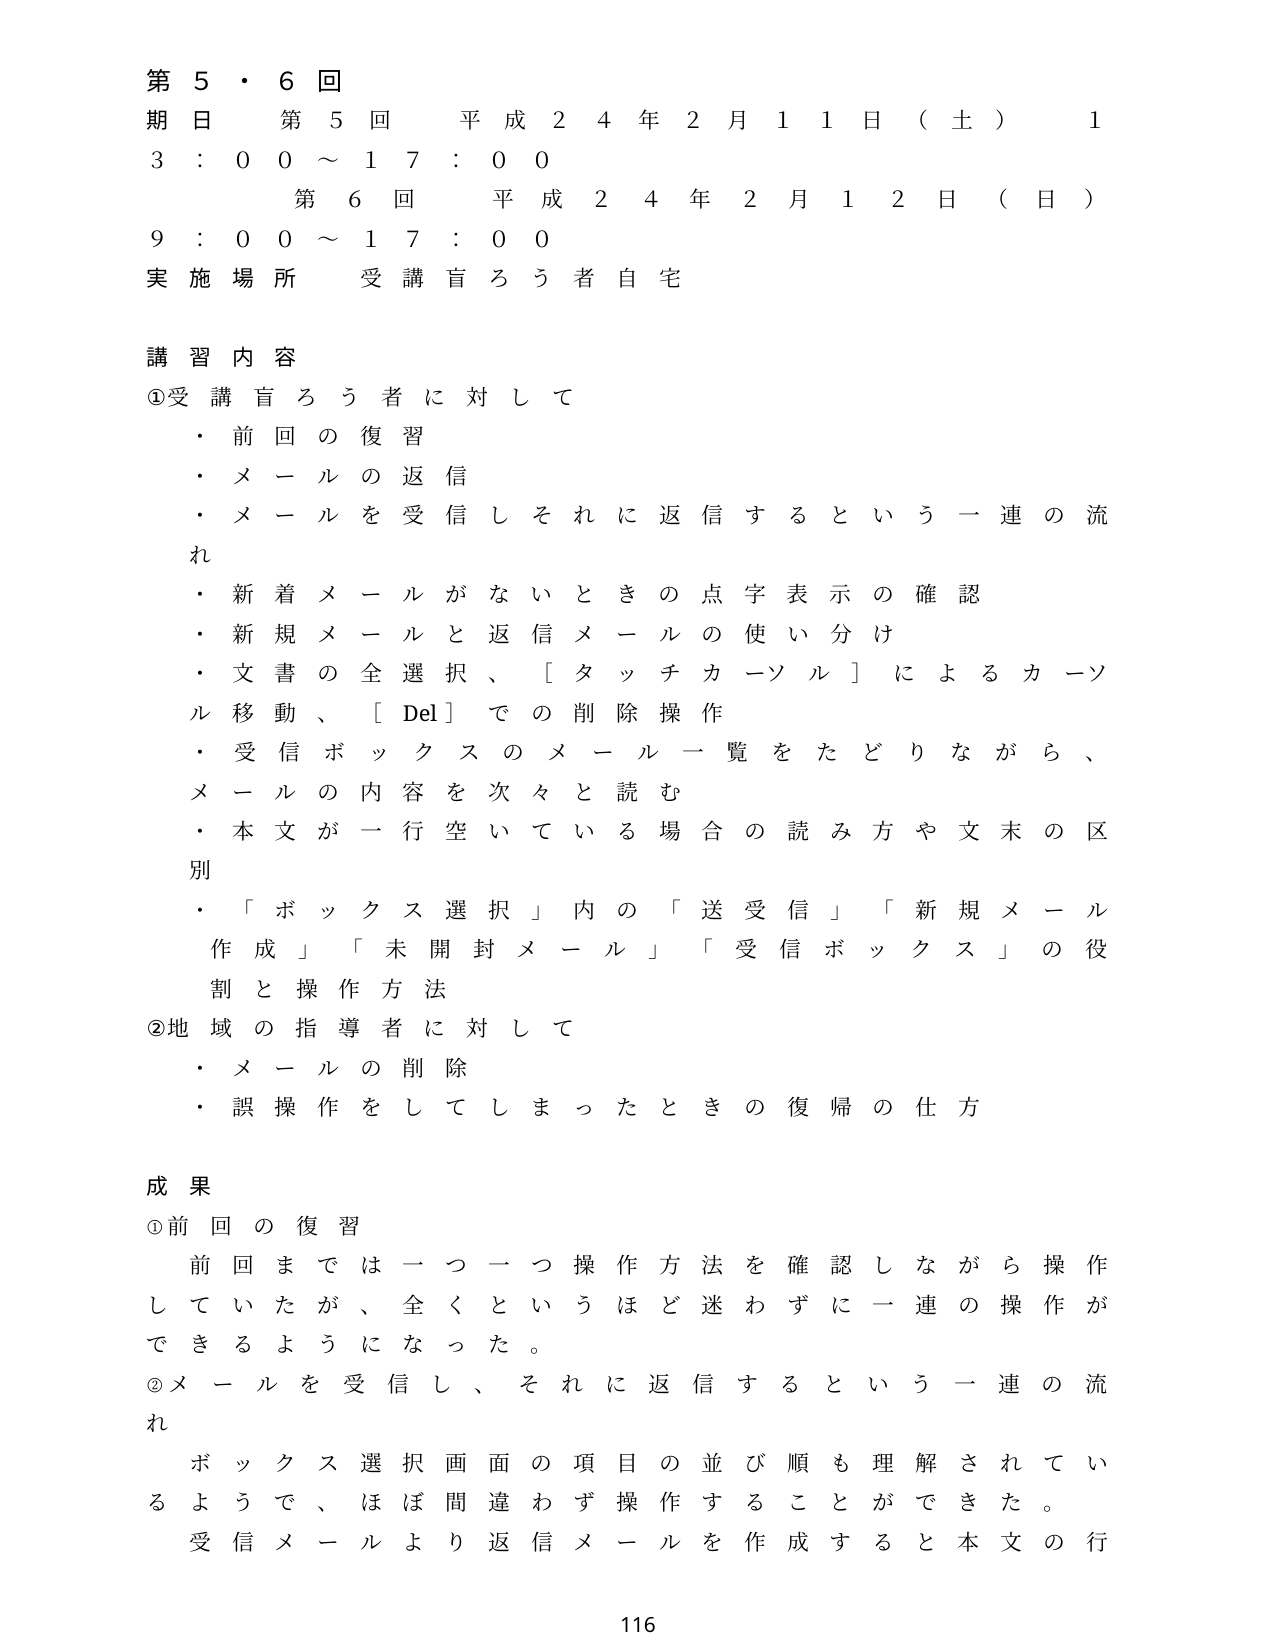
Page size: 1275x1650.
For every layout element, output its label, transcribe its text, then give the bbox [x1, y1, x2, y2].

text ・誤操作をしてしまったときの復帰の仕方 [168, 1087, 1129, 1126]
text 期日 第５回 平成２４年２月１１日（土） １３：００～１７：００ [146, 99, 1129, 178]
text ②地域の指導者に対して [146, 1008, 1129, 1047]
text ・新規メールと返信メールの使い分け [168, 613, 1129, 652]
text 講習内容 [146, 336, 1129, 376]
text ・受信ボックスのメール一覧をたどりながら、メールの内容を次々と読む [168, 731, 1129, 810]
text ・メールを受信しそれに返信するという一連の流れ [168, 494, 1129, 573]
text ・文書の全選択、［タッチカーソル］によるカーソル移動、［Del］での削除操作 [168, 652, 1129, 731]
text ・メールの返信 [168, 455, 1129, 494]
text ・本文が一行空いている場合の読み方や文末の区別 [168, 810, 1129, 889]
text ・「ボックス選択」内の「送受信」「新規メール作成」「未開封メール」「受信ボックス」の役割と操作方法 [168, 889, 1129, 1008]
text ①前回の復習 [146, 1205, 1129, 1244]
text 成果 [146, 1166, 1129, 1205]
text 実施場所 受講盲ろう者自宅 [146, 257, 1129, 297]
text 第５・６回 [146, 60, 1129, 99]
text ②メールを受信し、それに返信するという一連の流れ [146, 1363, 1129, 1442]
text ・新着メールがないときの点字表示の確認 [168, 573, 1129, 613]
text 前回までは一つ一つ操作方法を確認しながら操作していたが、全くというほど迷わずに一連の操作ができるようになった。 [146, 1244, 1129, 1363]
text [146, 1521, 1129, 1560]
text ①受講盲ろう者に対して [146, 376, 1129, 415]
text ・前回の復習 [168, 415, 1129, 455]
text ボックス選択画面の項目の並び順も理解されているようで、ほぼ間違わず操作することができた。 [146, 1442, 1129, 1521]
text ・メールの削除 [168, 1047, 1129, 1087]
text 第６回 平成２４年２月１２日（日） ９：００～１７：００ [146, 178, 1129, 257]
